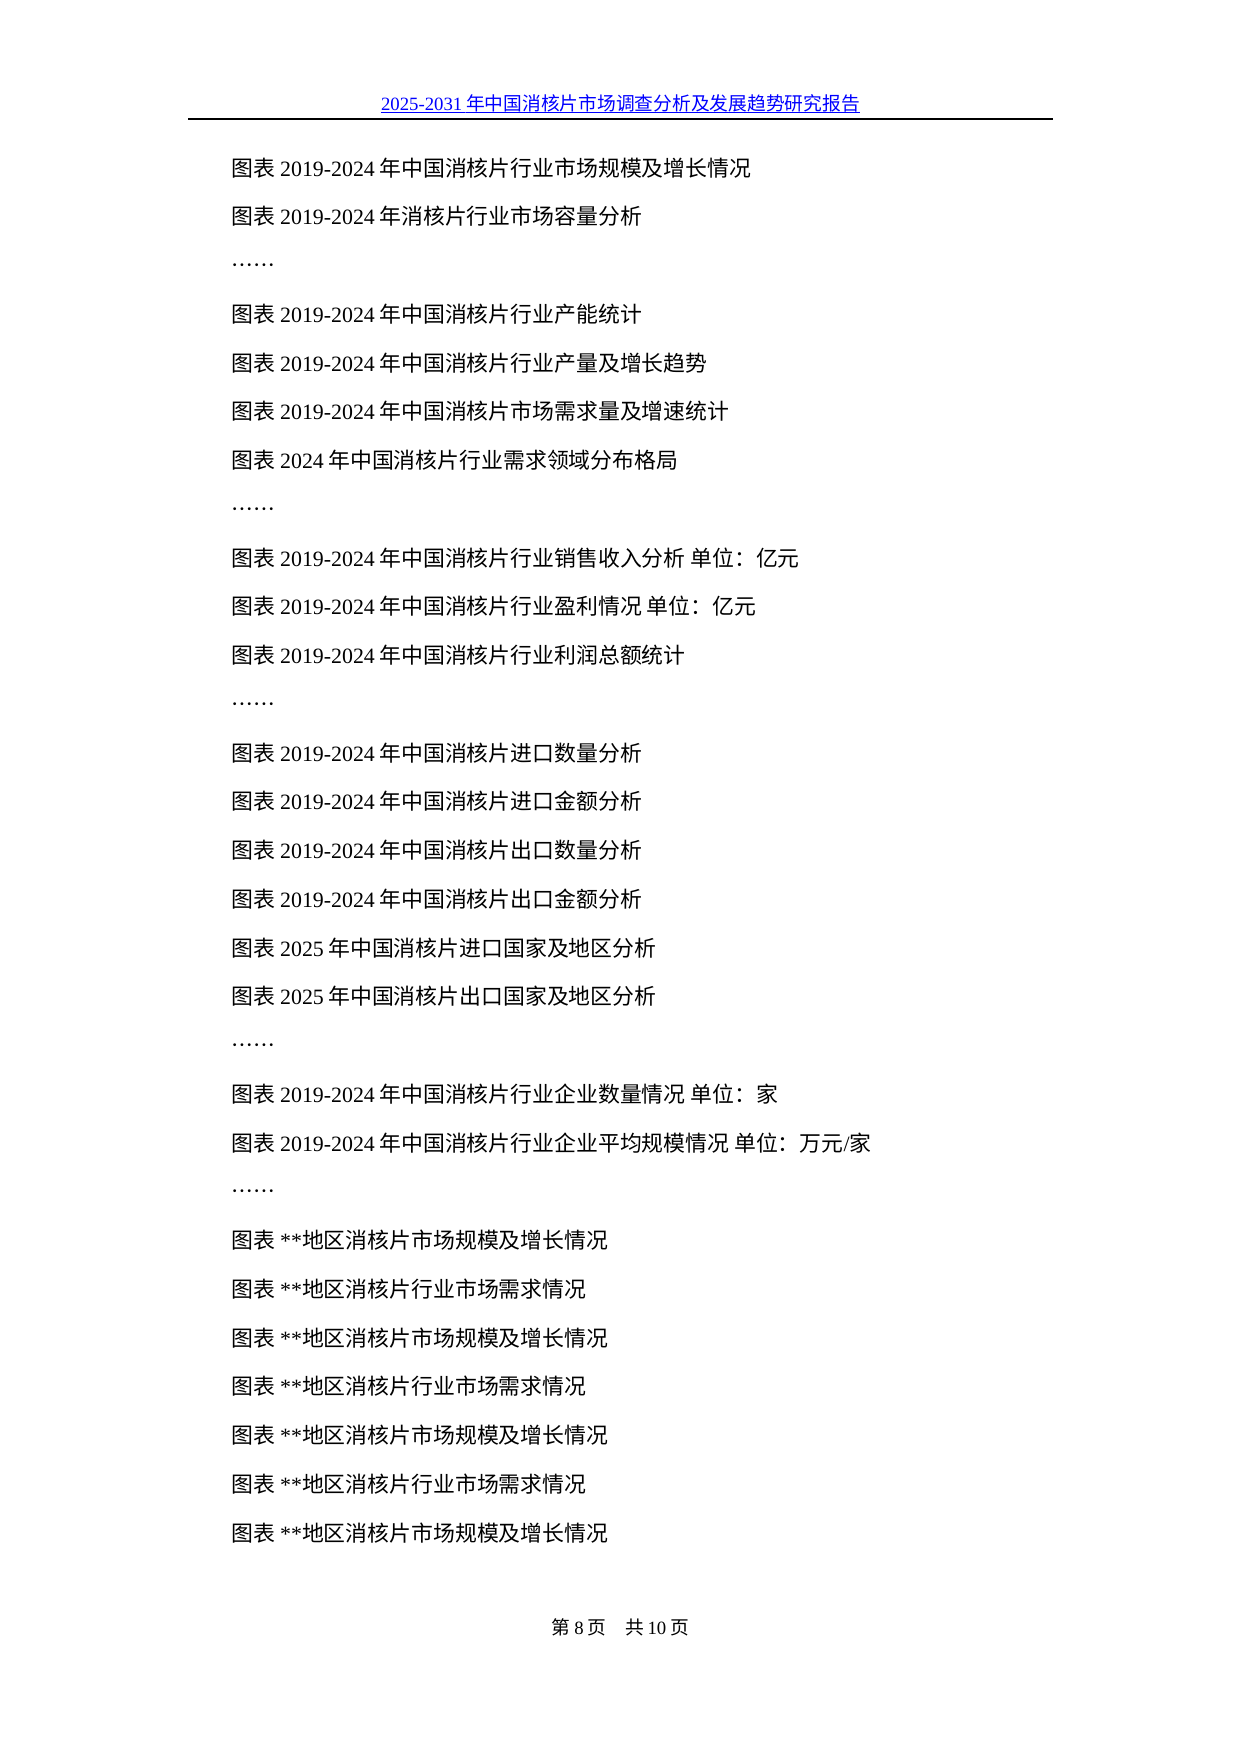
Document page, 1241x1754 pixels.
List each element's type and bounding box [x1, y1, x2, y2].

text [187, 150, 1053, 1548]
